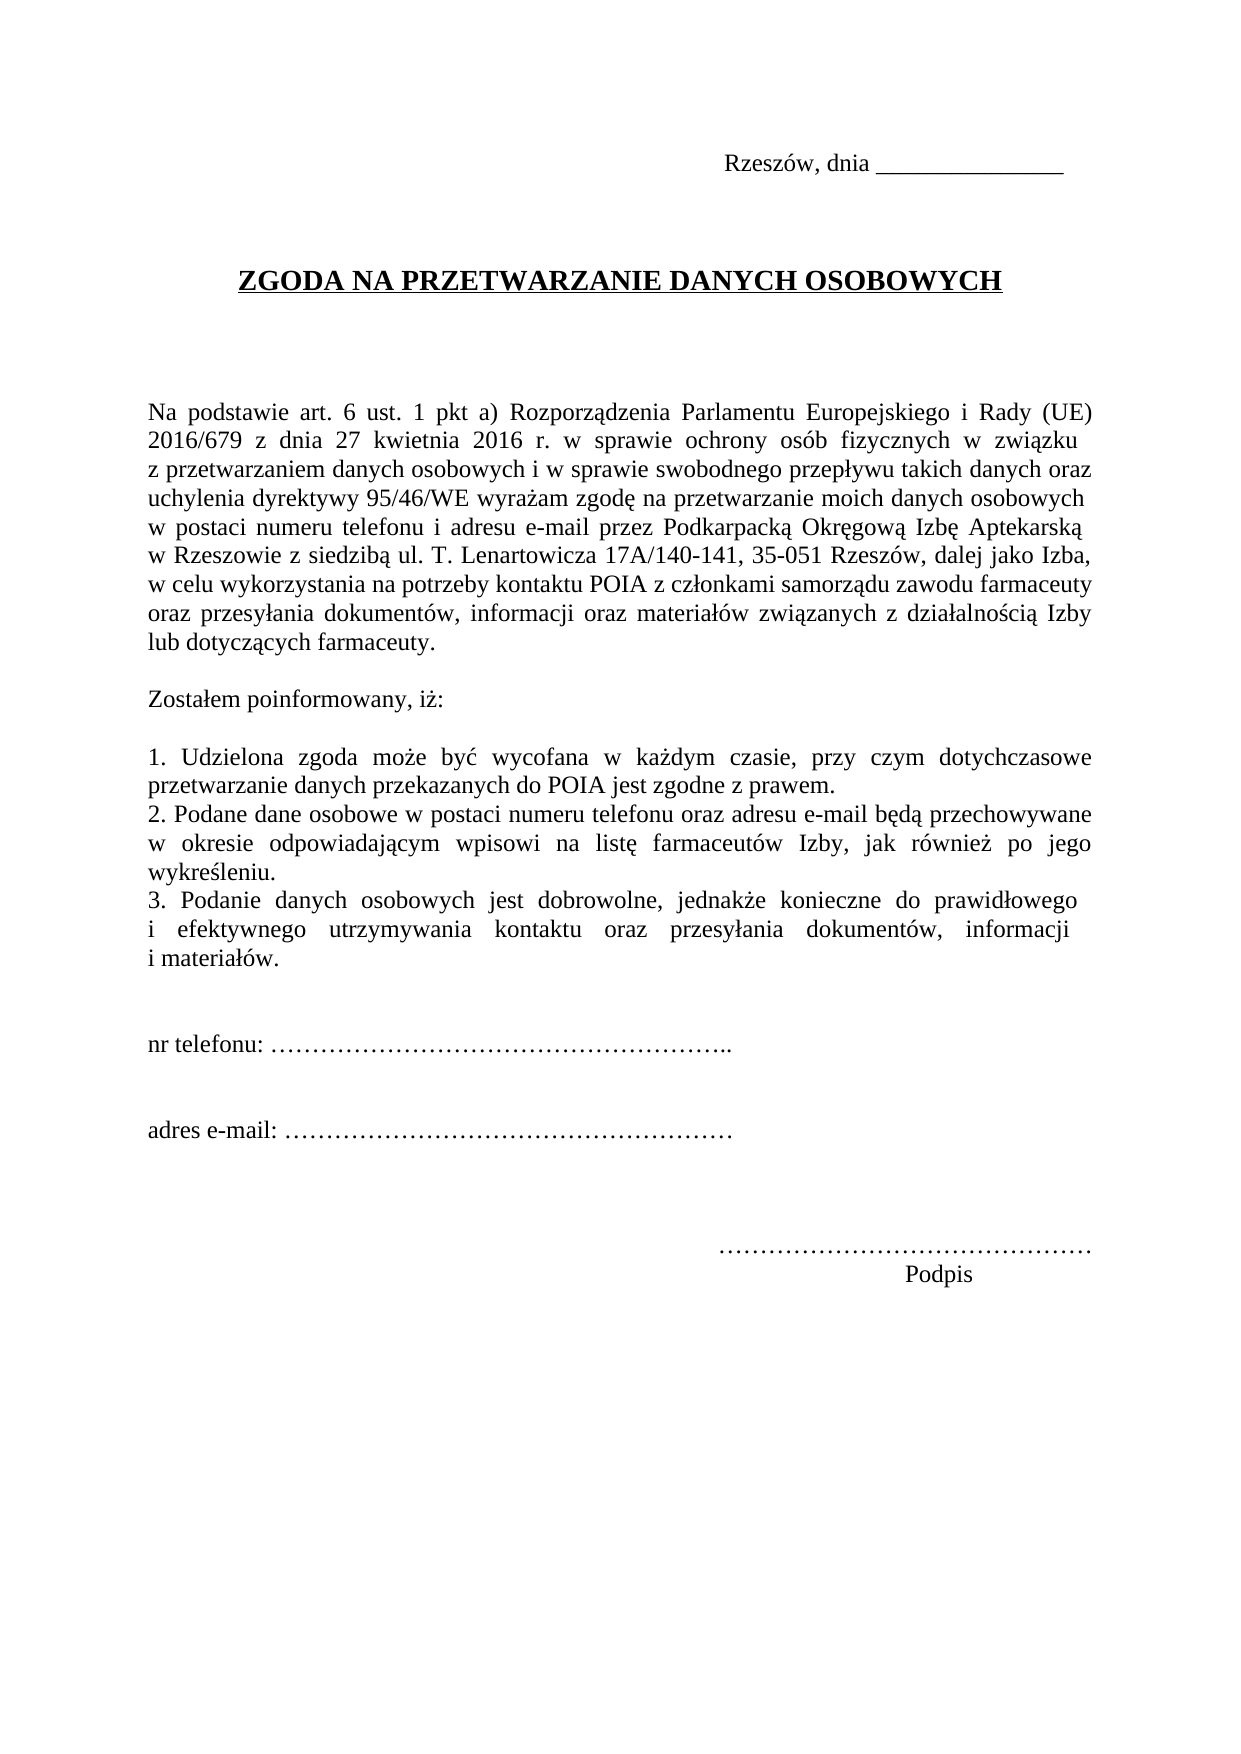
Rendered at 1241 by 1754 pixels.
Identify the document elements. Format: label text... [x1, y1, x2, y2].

text Podpis [148, 1259, 1093, 1288]
text ZGODA NA PRZETWARZANIE DANYCH OSOBOWYCH [148, 263, 1093, 296]
text ……………………………………… [148, 1231, 1093, 1259]
text Rzeszów, dnia _______________ [148, 148, 1093, 176]
text 2. Podane dane osobowe w postaci numeru telefonu oraz adresu e-mail będą przechowywane w okresie odpowiadającym wpisowi na listę farmaceutów Izby, jak również po jego wykreśleniu. [148, 799, 1093, 886]
text 1. Udzielona zgoda może być wycofana w każdym czasie, przy czym dotychczasowe przetwarzanie danych przekazanych do POIA jest zgodne z prawem. [148, 742, 1093, 799]
text 3. Podanie danych osobowych jest dobrowolne, jednakże konieczne do prawidłowego i efektywnego utrzymywania kontaktu oraz przesyłania dokumentów, informacji i materiałów. [148, 886, 1093, 972]
text Zostałem poinformowany, iż: [148, 684, 1093, 713]
text nr telefonu: ……………………………………………….. [148, 1029, 1093, 1058]
text Na podstawie art. 6 ust. 1 pkt a) Rozporządzenia Parlamentu Europejskiego i Rady (UE) 2016/679 z dnia 27 kwietnia 2016 r. w sprawie ochrony osób fizycznych w związku z przetwarzaniem danych osobowych i w sprawie swobodnego przepływu takich danych oraz uchylenia dyrektywy 95/46/WE wyrażam zgodę na przetwarzanie moich danych osobowych w postaci numeru telefonu i adresu e-mail przez Podkarpacką Okręgową Izbę Aptekarską w Rzeszowie z siedzibą ul. T. Lenartowicza 17A/140-141, 35-051 Rzeszów, dalej jako Izba, w celu wykorzystania na potrzeby kontaktu POIA z członkami samorządu zawodu farmaceuty oraz przesyłania dokumentów, informacji oraz materiałów związanych z działalnością Izby lub dotyczących farmaceuty. [148, 397, 1093, 656]
text adres e-mail: ……………………………………………… [148, 1116, 1093, 1144]
